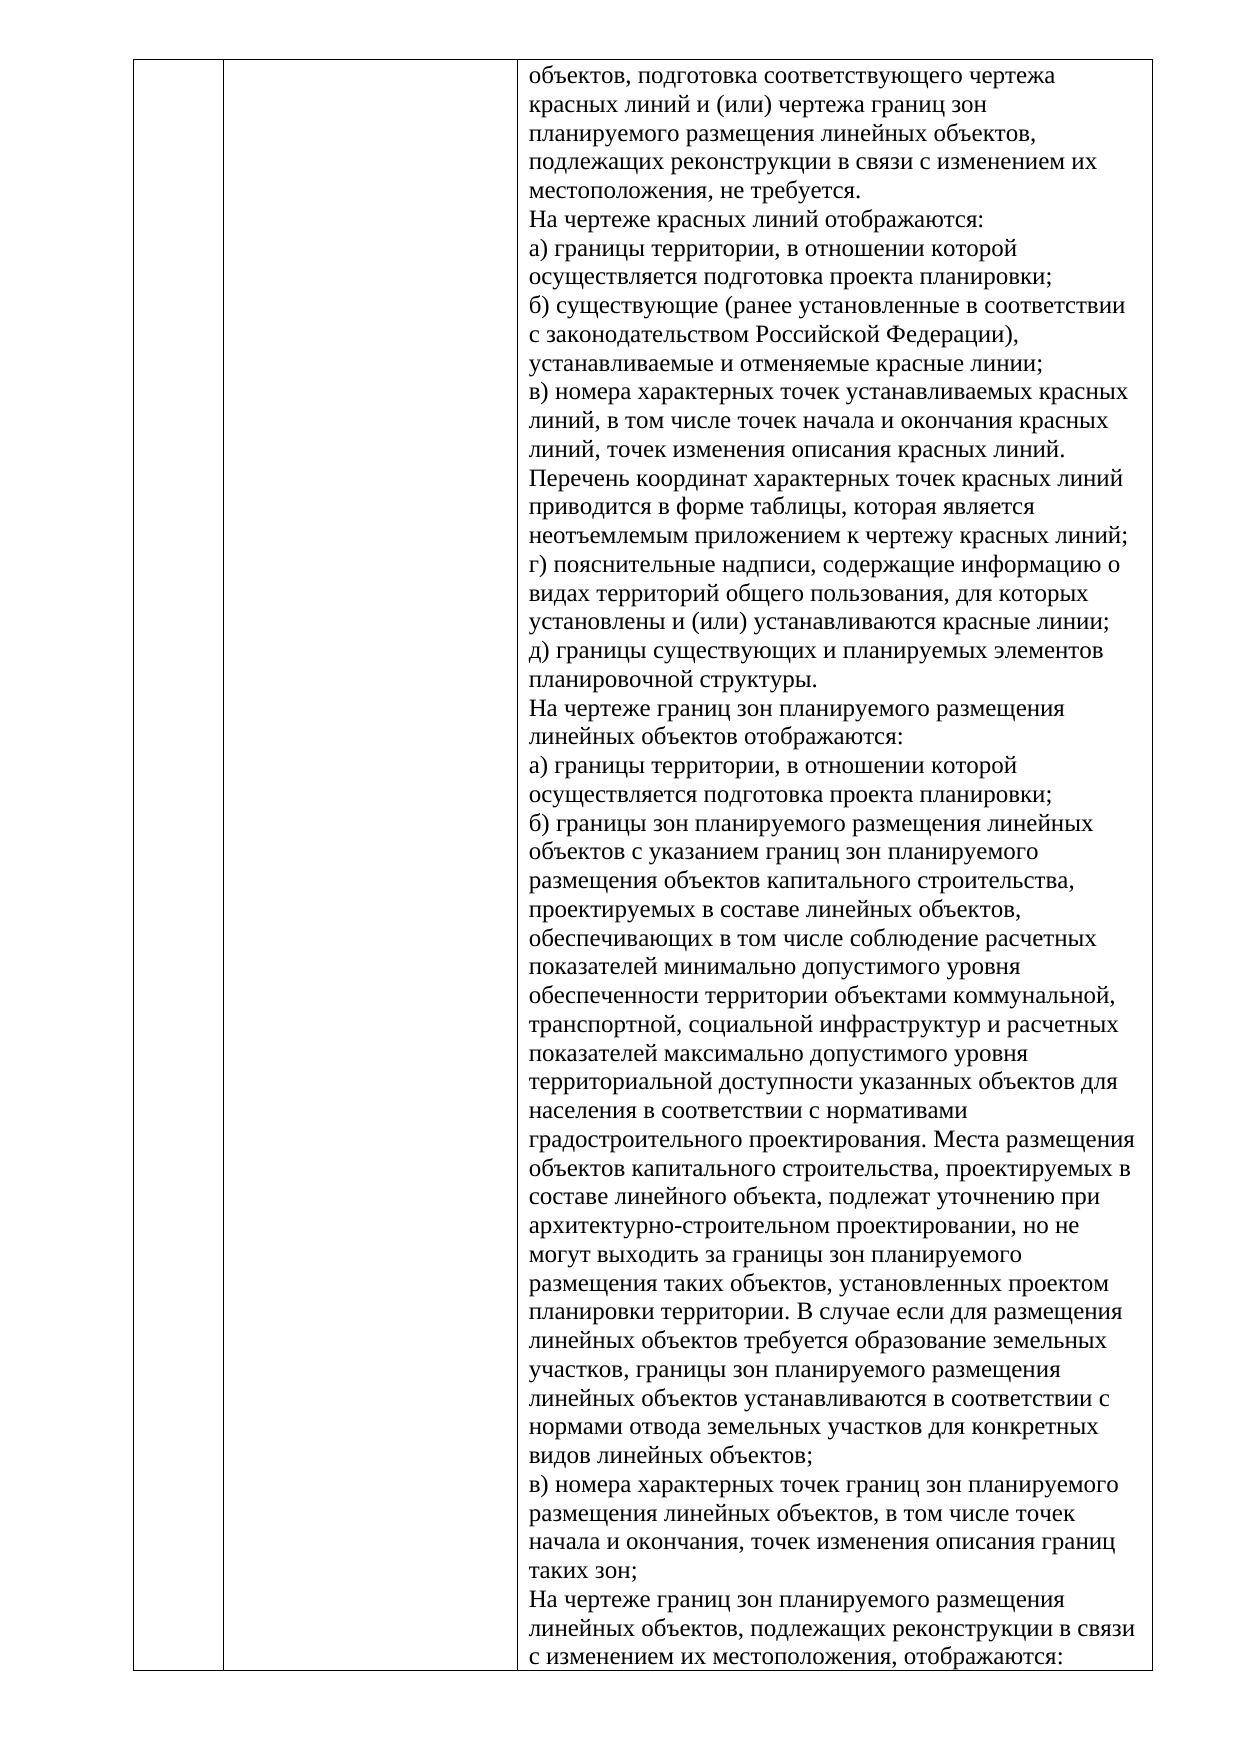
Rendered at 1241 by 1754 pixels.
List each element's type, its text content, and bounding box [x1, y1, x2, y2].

table_cell 9 [134, 60, 223, 1670]
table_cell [224, 60, 517, 1670]
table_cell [518, 60, 1152, 1670]
